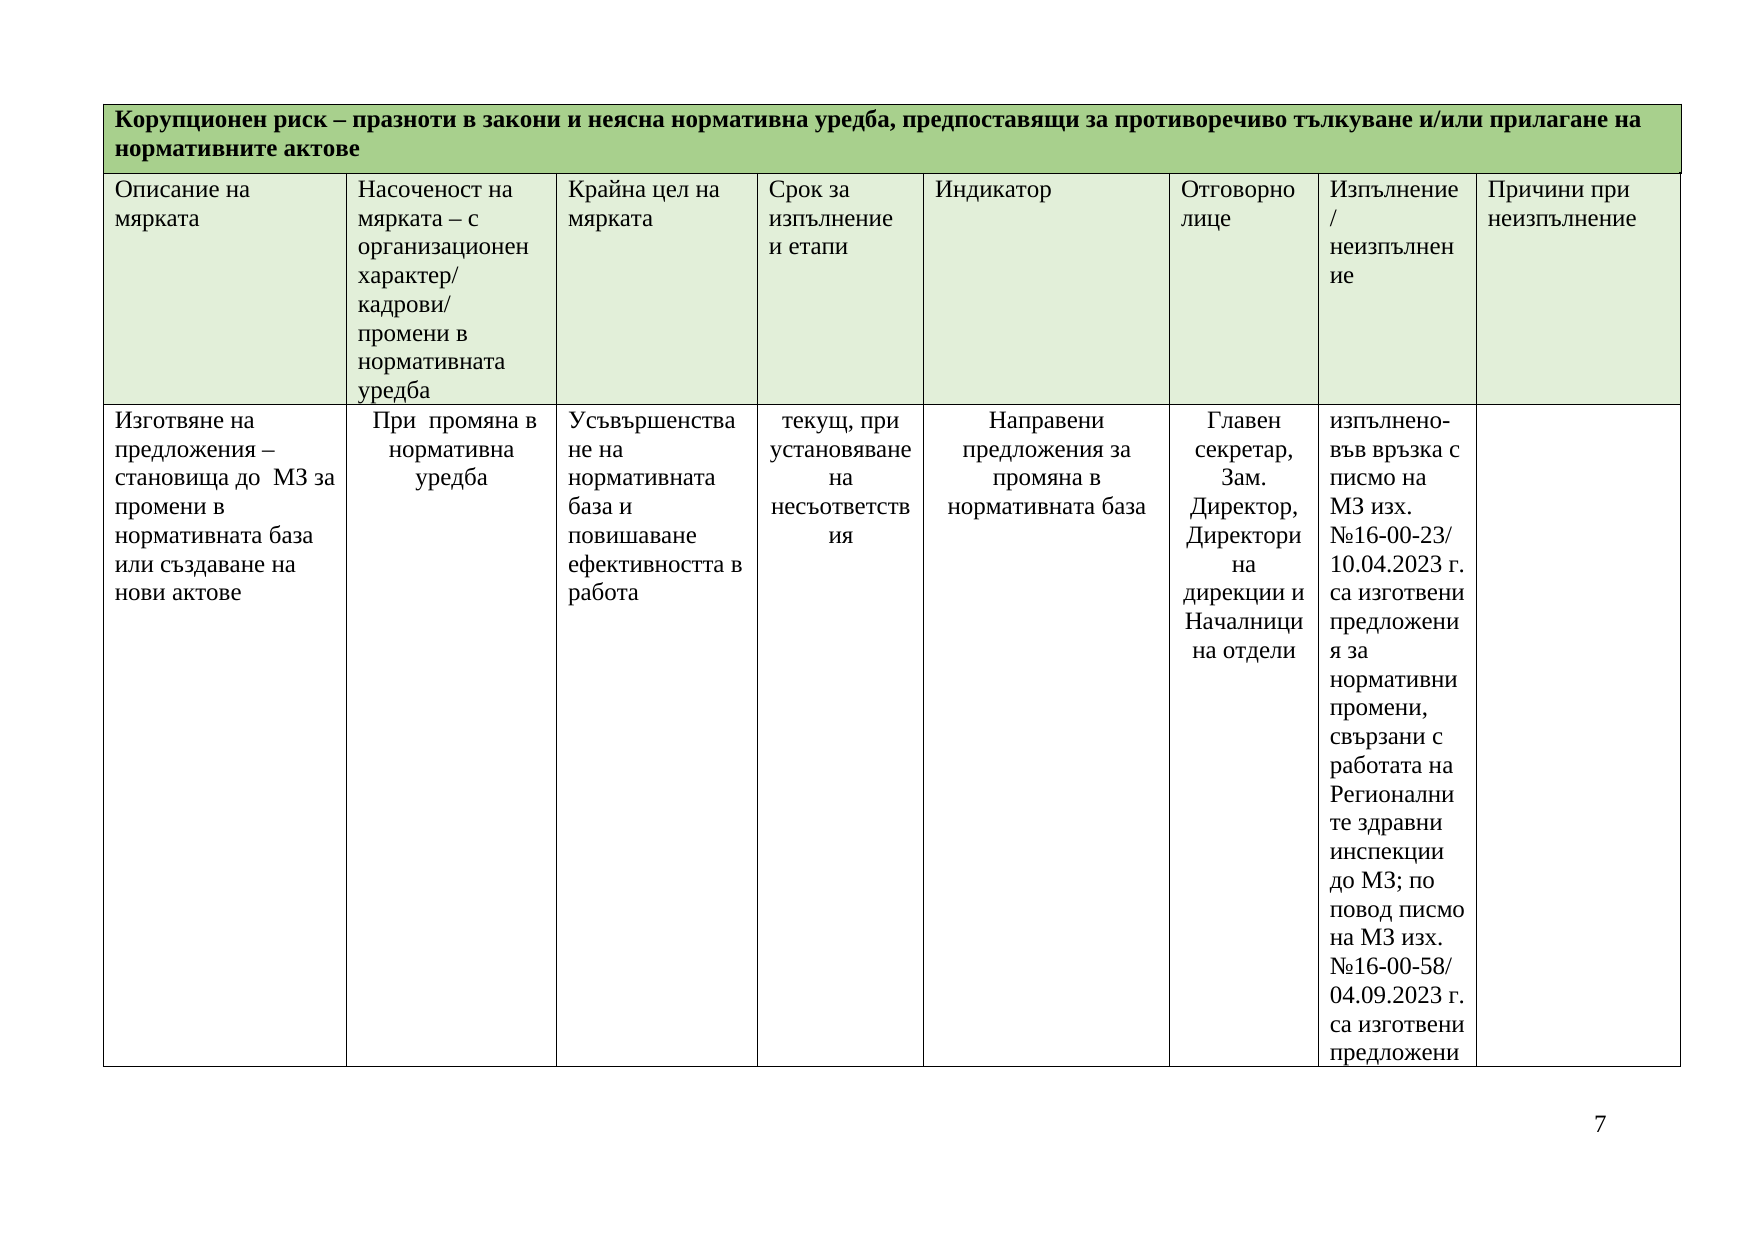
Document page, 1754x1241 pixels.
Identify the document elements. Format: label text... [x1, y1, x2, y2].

table_cell [1477, 405, 1680, 1066]
table_cell Описание на мярката [104, 174, 346, 404]
table_cell Срок за изпълнение и етапи [758, 174, 923, 404]
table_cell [758, 405, 923, 1066]
table_cell Корупционен риск – празноти в закони и неясна нормативна уредба, предпоставящи за противоречиво тълкуване и/или прилагане на нормативните актове [104, 105, 1681, 173]
table_cell Крайна цел на мярката [557, 174, 757, 404]
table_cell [557, 405, 757, 1066]
table_cell Причини при неизпълнение [1477, 174, 1680, 404]
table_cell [924, 405, 1169, 1066]
table_cell Отговорно лице [1170, 174, 1318, 404]
table_cell Насоченост на мярката – с организационен характер/ кадрови/ промени в нормативната уредба [347, 174, 556, 404]
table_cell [1319, 405, 1476, 1066]
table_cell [1170, 405, 1318, 1066]
table_cell Изпълнение/ неизпълнение [1319, 174, 1476, 404]
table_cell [104, 405, 346, 1066]
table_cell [347, 405, 556, 1066]
table_cell Индикатор [924, 174, 1169, 404]
